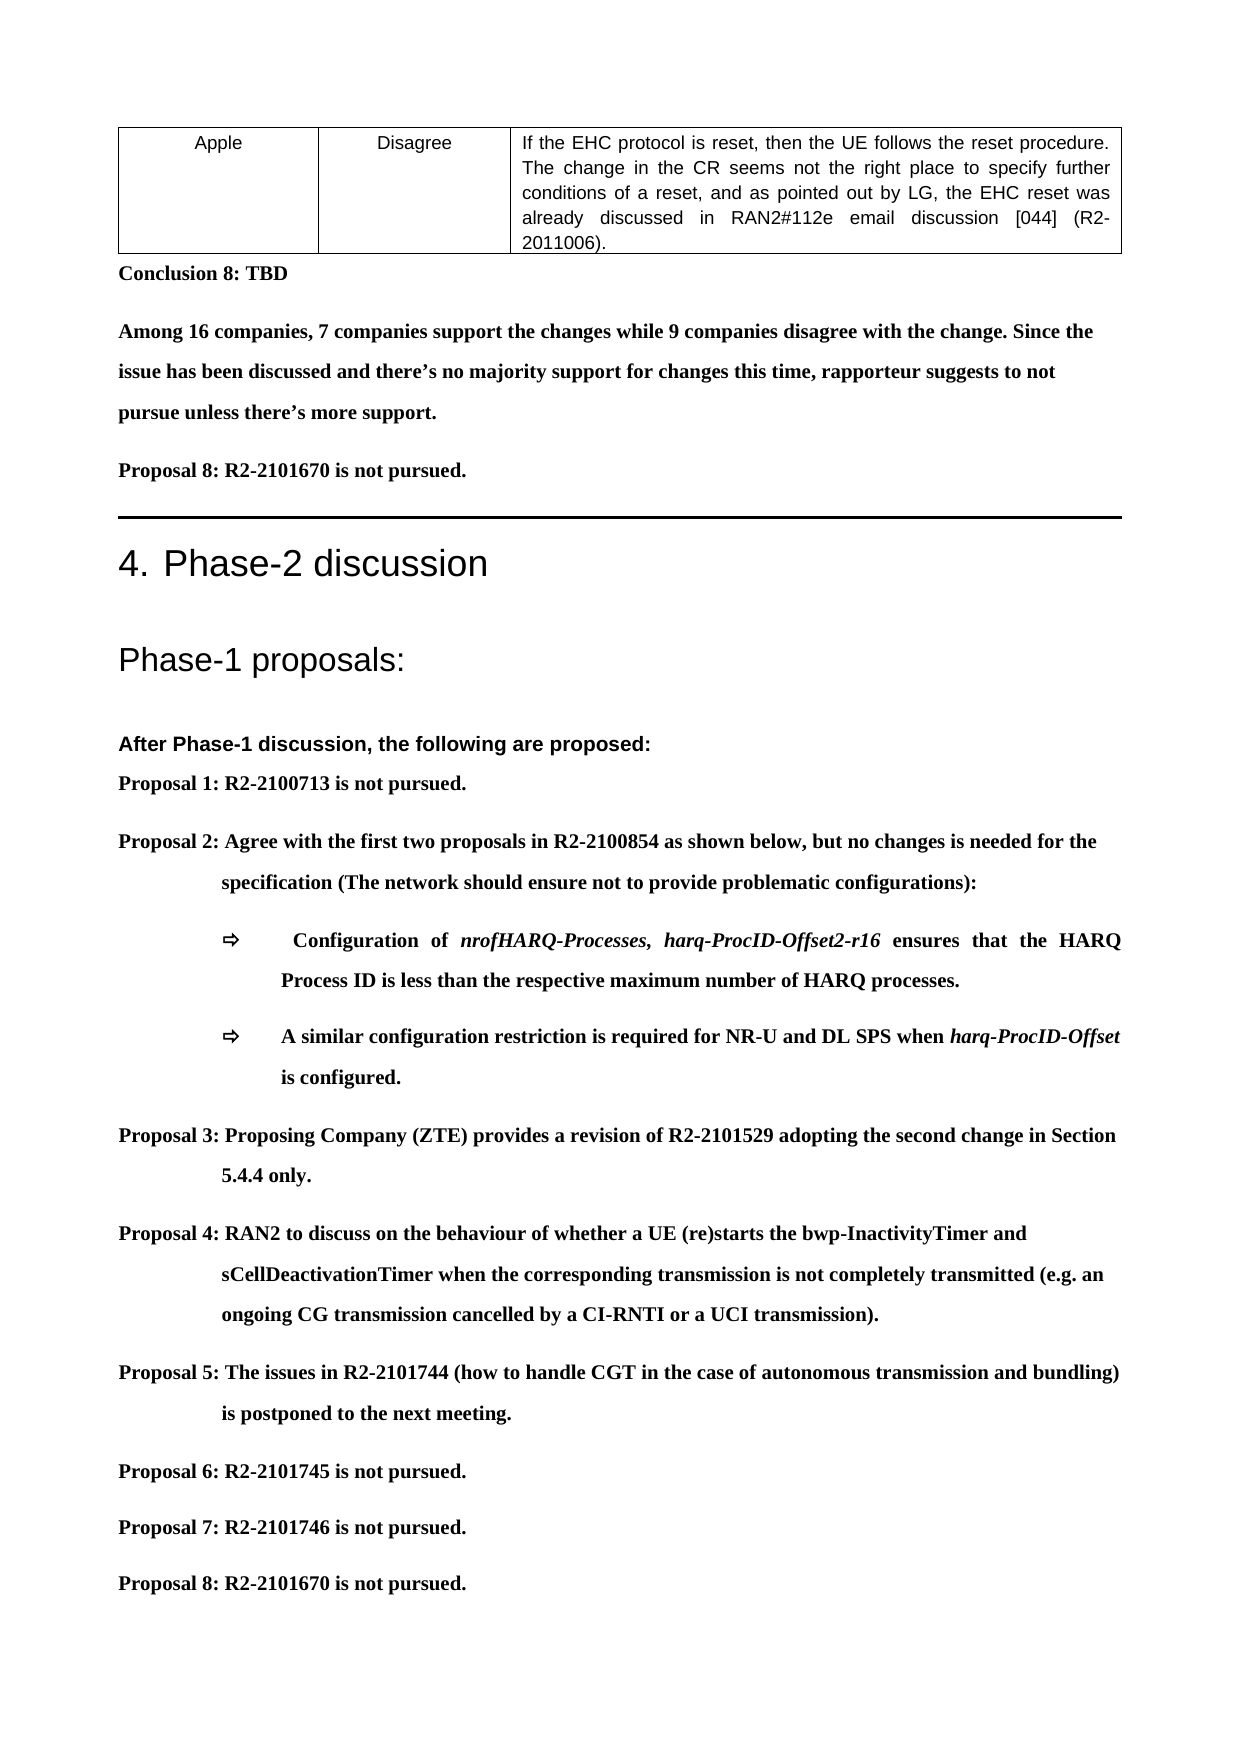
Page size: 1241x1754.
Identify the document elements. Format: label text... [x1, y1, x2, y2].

text Proposal 6: R2-2101745 is not pursued. [118, 1452, 1122, 1490]
text Proposal 4: RAN2 to discuss on the behaviour of whether a UE (re)starts the bwp-InactivityTimer and sCellDeactivationTimer when the corresponding transmission is not completely transmitted (e.g. an ongoing CG transmission cancelled by a CI-RNTI or a UCI transmission). [118, 1215, 1122, 1333]
text Proposal 2: Agree with the first two proposals in R2-2100854 as shown below, but no changes is needed for the specification (The network should ensure not to provide problematic configurations): [118, 823, 1122, 901]
text Proposal 1: R2-2100713 is not pursued. [118, 764, 1122, 802]
text Proposal 3: Proposing Company (ZTE) provides a revision of R2-2101529 adopting the second change in Section 5.4.4 only. [118, 1116, 1122, 1194]
list A similar configuration restriction is required for NR-U and DL SPS when harq-ProcID-Offset is configured. [222, 1018, 1122, 1096]
list Phase-1 proposals: [118, 622, 1122, 697]
list Configuration of nrofHARQ-Processes, harq-ProcID-Offset2-r16 ensures that the HARQ Process ID is less than the respective maximum number of HARQ processes. [222, 921, 1122, 999]
text Among 16 companies, 7 companies support the changes while 9 companies disagree with the change. Since the issue has been discussed and there’s no majority support for changes this time, rapporteur suggests to not pursue unless there’s more support. [118, 312, 1122, 431]
text Proposal 5: The issues in R2-2101744 (how to handle CGT in the case of autonomous transmission and bundling) is postponed to the next meeting. [118, 1354, 1122, 1432]
text After Phase-1 discussion, the following are proposed: [118, 725, 1122, 763]
text Conclusion 8: TBD [118, 254, 1122, 292]
table_cell Apple [119, 128, 318, 253]
text Proposal 8: R2-2101670 is not pursued. [118, 1564, 1122, 1602]
table_cell If the EHC protocol is reset, then the UE follows the reset procedure. The change in the CR seems not the right place to specify further conditions of a reset, and as pointed out by LG, the EHC reset was already discussed in RAN2#112e email discussion [044] (R2-2011006). [511, 128, 1121, 253]
table_cell Disagree [319, 128, 510, 253]
text Proposal 7: R2-2101746 is not pursued. [118, 1508, 1122, 1546]
list Phase-2 discussion [118, 519, 1122, 600]
text Proposal 8: R2-2101670 is not pursued. [118, 451, 1122, 489]
